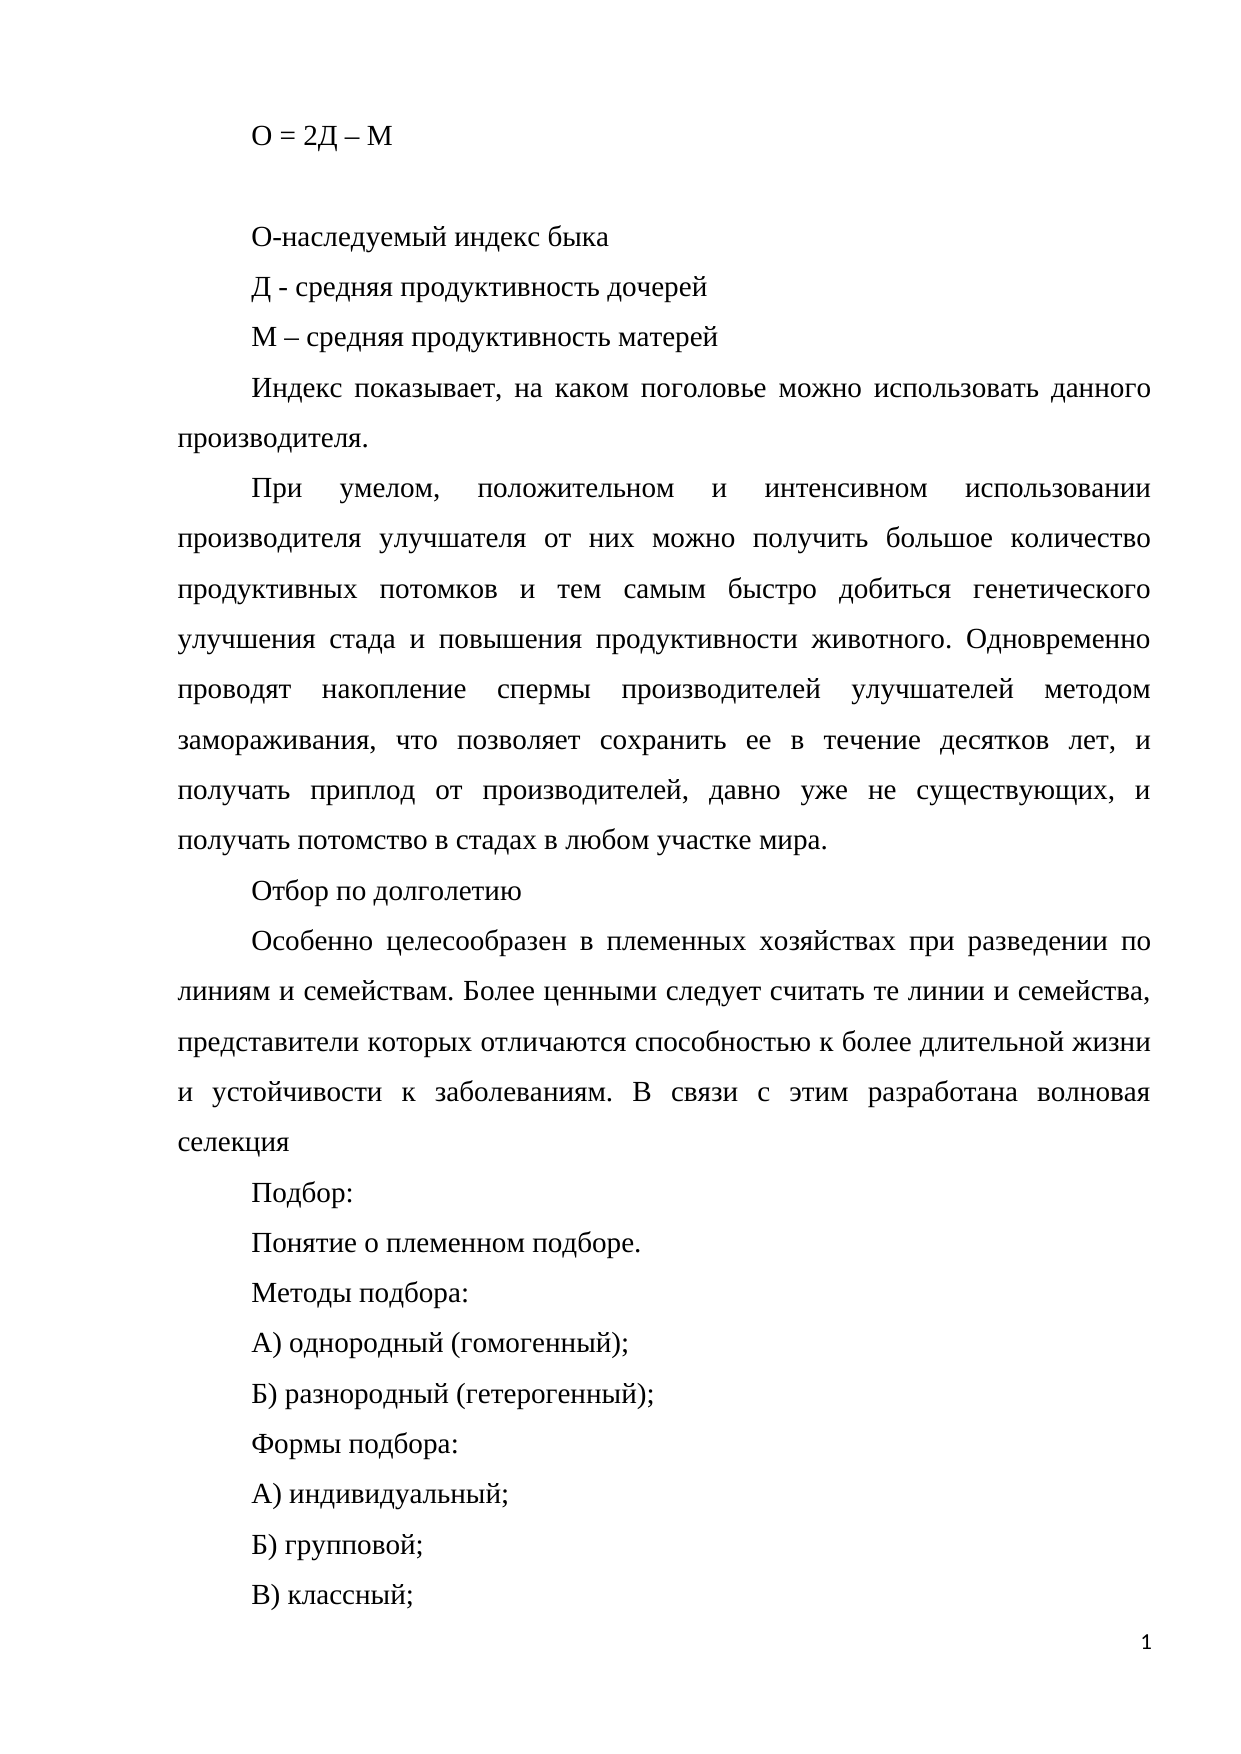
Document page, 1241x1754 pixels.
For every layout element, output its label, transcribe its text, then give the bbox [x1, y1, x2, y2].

text А) индивидуальный; [177, 1477, 1152, 1510]
text Б) разнородный (гетерогенный); [177, 1376, 1152, 1409]
text А) однородный (гомогенный); [177, 1326, 1152, 1359]
text Индекс показывает, на каком поголовье можно использовать данного производителя. [177, 370, 1152, 453]
text Особенно целесообразен в племенных хозяйствах при разведении по линиям и семействам. Более ценными следует считать те линии и семейства, представители которых отличаются способностью к более длительной жизни и устойчивости к заболеваниям. В связи с этим разработана волновая селекция [177, 923, 1152, 1158]
text О = 2Д – М [177, 118, 1152, 152]
text О-наследуемый индекс быка [177, 219, 1152, 252]
text Д - средняя продуктивность дочерей [177, 269, 1152, 303]
text Б) групповой; [177, 1527, 1152, 1560]
text При умелом, положительном и интенсивном использовании производителя улучшателя от них можно получить большое количество продуктивных потомков и тем самым быстро добиться генетического улучшения стада и повышения продуктивности животного. Одновременно проводят накопление спермы производителей улучшателей методом замораживания, что позволяет сохранить ее в течение десятков лет, и получать приплод от производителей, давно уже не существующих, и получать потомство в стадах в любом участке мира. [177, 470, 1152, 856]
text Методы подбора: [177, 1275, 1152, 1309]
text Отбор по долголетию [177, 873, 1152, 906]
text М – средняя продуктивность матерей [177, 319, 1152, 353]
text Формы подбора: [177, 1426, 1152, 1460]
text Подбор: [177, 1175, 1152, 1208]
text Понятие о племенном подборе. [177, 1225, 1152, 1258]
text В) классный; [177, 1577, 1152, 1611]
